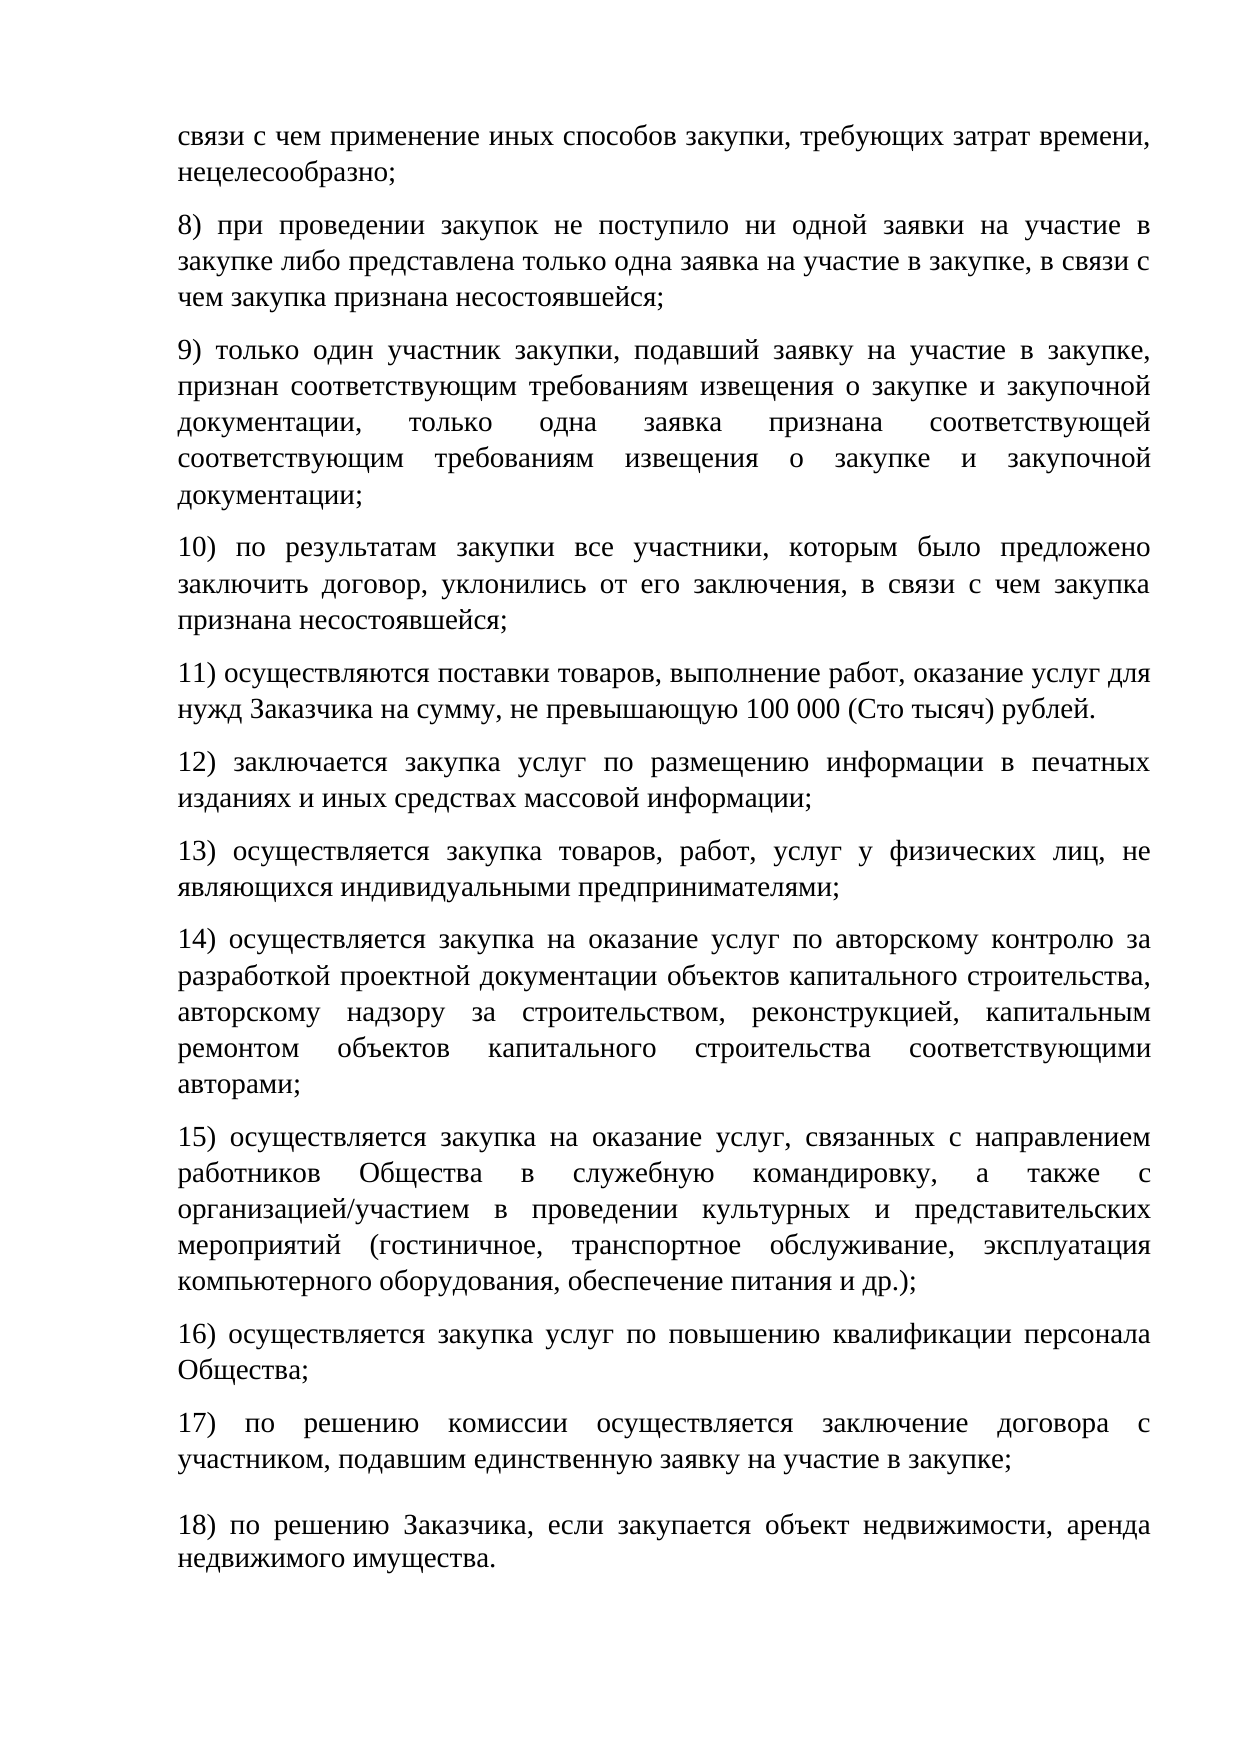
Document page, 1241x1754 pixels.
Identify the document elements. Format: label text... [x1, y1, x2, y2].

text 16) осуществляется закупка услуг по повышению квалификации персонала Общества; [177, 1316, 1152, 1386]
text 14) осуществляется закупка на оказание услуг по авторскому контролю за разработкой проектной документации объектов капитального строительства, авторскому надзору за строительством, реконструкцией, капитальным ремонтом объектов капитального строительства соответствующими авторами; [177, 922, 1152, 1100]
text 13) осуществляется закупка товаров, работ, услуг у физических лиц, не являющихся индивидуальными предпринимателями; [177, 833, 1152, 902]
text 15) осуществляется закупка на оказание услуг, связанных с направлением работников Общества в служебную командировку, а также с организацией/участием в проведении культурных и представительских мероприятий (гостиничное, транспортное обслуживание, эксплуатация компьютерного оборудования, обеспечение питания и др.); [177, 1119, 1152, 1297]
text 11) осуществляются поставки товаров, выполнение работ, оказание услуг для нужд Заказчика на сумму, не превышающую 100 000 (Сто тысяч) рублей. [177, 655, 1152, 724]
text 17) по решению комиссии осуществляется заключение договора с участником, подавшим единственную заявку на участие в закупке; [177, 1405, 1152, 1475]
text 9) только один участник закупки, подавший заявку на участие в закупке, признан соответствующим требованиям извещения о закупке и закупочной документации, только одна заявка признана соответствующей соответствующим требованиям извещения о закупке и закупочной документации; [177, 332, 1152, 510]
text 10) по результатам закупки все участники, которым было предложено заключить договор, уклонились от его заключения, в связи с чем закупка признана несостоявшейся; [177, 529, 1152, 635]
text 12) заключается закупка услуг по размещению информации в печатных изданиях и иных средствах массовой информации; [177, 744, 1152, 813]
text 8) при проведении закупок не поступило ни одной заявки на участие в закупке либо представлена только одна заявка на участие в закупке, в связи с чем закупка признана несостоявшейся; [177, 207, 1152, 313]
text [177, 118, 1152, 188]
text 18) по решению Заказчика, если закупается объект недвижимости, аренда недвижимого имущества. [177, 1507, 1152, 1574]
